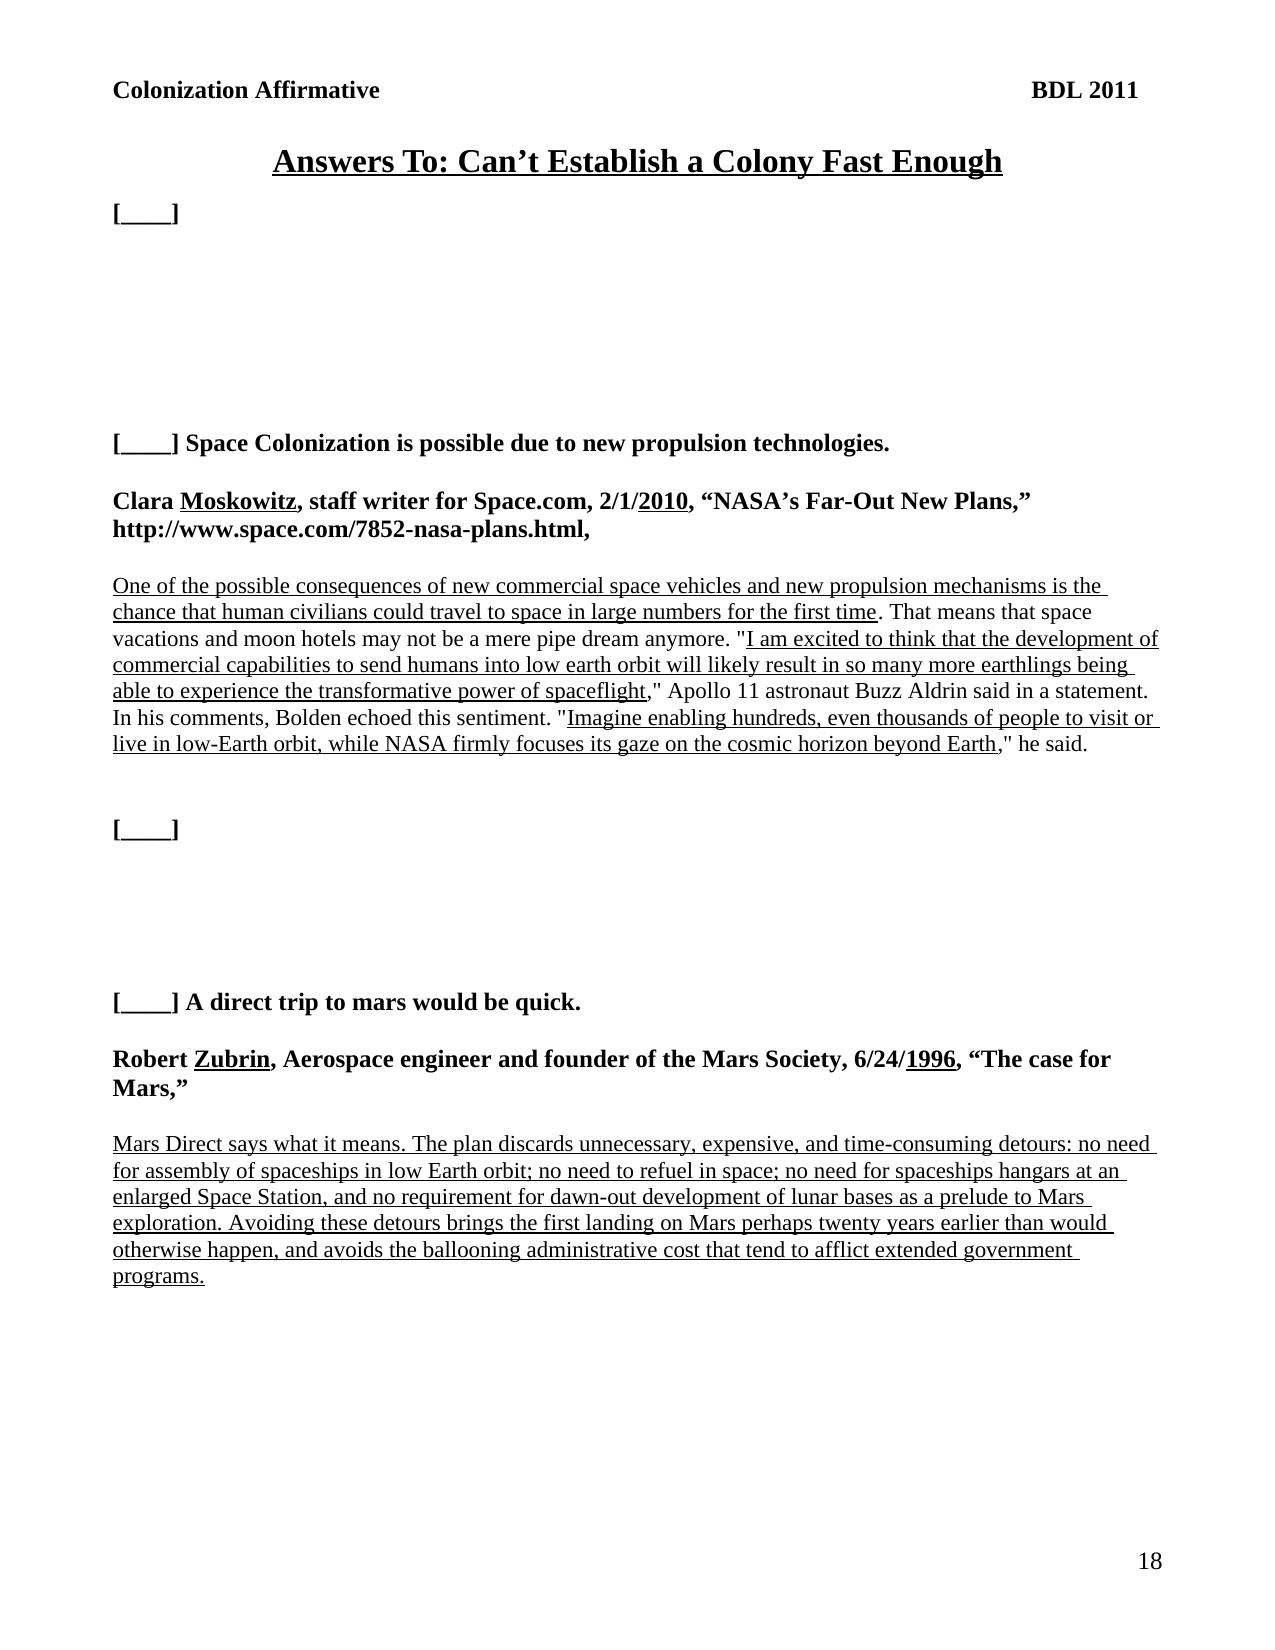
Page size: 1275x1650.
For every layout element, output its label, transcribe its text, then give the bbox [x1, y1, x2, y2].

text [____] [112, 198, 1162, 227]
subtitle Answers To: Can’t Establish a Colony Fast Enough [112, 141, 1162, 179]
text One of the possible consequences of new commercial space vehicles and new propulsion mechanisms is the chance that human civilians could travel to space in large numbers for the first time. That means that space vacations and moon hotels may not be a mere pipe dream anymore. "I am excited to think that the development of commercial capabilities to send humans into low earth orbit will likely result in so many more earthlings being able to experience the transformative power of spaceflight," Apollo 11 astronaut Buzz Aldrin said in a statement. In his comments, Bolden echoed this sentiment. "Imagine enabling hundreds, even thousands of people to visit or live in low-Earth orbit, while NASA firmly focuses its gaze on the cosmic horizon beyond Earth," he said. [112, 572, 1162, 757]
text Robert Zubrin, Aerospace engineer and founder of the Mars Society, 6/24/1996, “The case for Mars,” [112, 1044, 1162, 1102]
text [____] A direct trip to mars would be quick. [112, 987, 1162, 1015]
text Mars Direct says what it means. The plan discards unnecessary, expensive, and time-consuming detours: no need for assembly of spaceships in low Earth orbit; no need to refuel in space; no need for spaceships hangars at an enlarged Space Station, and no requirement for dawn-out development of lunar bases as a prelude to Mars exploration. Avoiding these detours brings the first landing on Mars perhaps twenty years earlier than would otherwise happen, and avoids the ballooning administrative cost that tend to afflict extended government programs. [112, 1130, 1162, 1288]
text Clara Moskowitz, staff writer for Space.com, 2/1/2010, “NASA’s Far-Out New Plans,” http://www.space.com/7852-nasa-plans.html, [112, 486, 1162, 543]
text [____] Space Colonization is possible due to new propulsion technologies. [112, 428, 1162, 457]
text [____] [112, 814, 1162, 843]
